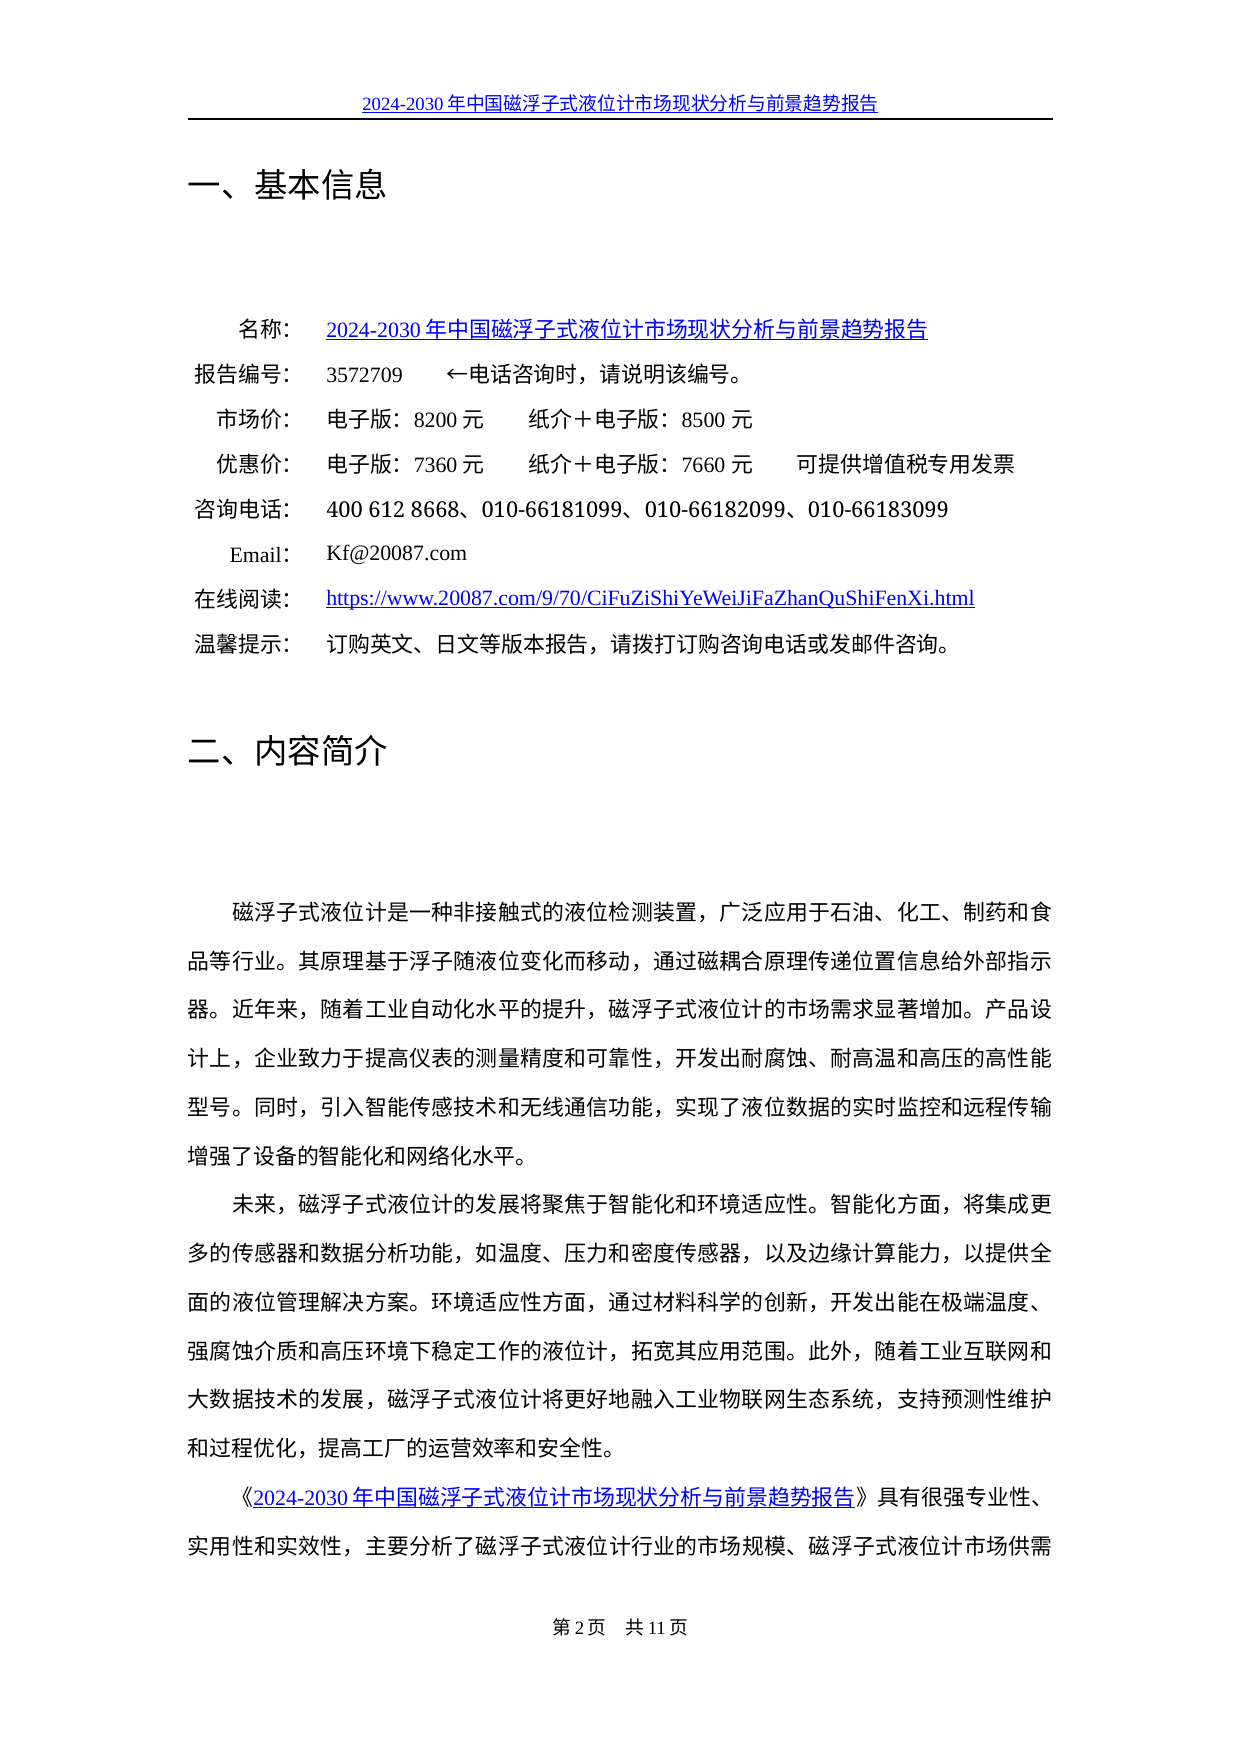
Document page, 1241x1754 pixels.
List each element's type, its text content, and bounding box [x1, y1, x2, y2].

table_cell 订购英文、日文等版本报告，请拨打订购咨询电话或发邮件咨询。 [315, 627, 1073, 672]
table_cell [315, 582, 1073, 627]
table_cell 400 612 8668、010-66181099、010-66182099、010-66183099 [315, 492, 1073, 537]
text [187, 894, 1053, 1561]
table_header 名称： [167, 312, 315, 357]
table_cell Email： [167, 537, 315, 582]
table_cell Kf@20087.com [315, 537, 1073, 582]
table_cell 温馨提示： [167, 627, 315, 672]
table_cell 咨询电话： [167, 492, 315, 537]
table_cell 3572709 ←电话咨询时，请说明该编号。 [315, 357, 1073, 402]
table_cell 电子版：7360 元 纸介＋电子版：7660 元 可提供增值税专用发票 [315, 447, 1073, 492]
table_cell 市场价： [167, 402, 315, 447]
table_header 2024-2030年中国磁浮子式液位计市场现状分析与前景趋势报告 [315, 312, 1073, 357]
table_cell 报告编号： [167, 357, 315, 402]
table_cell 优惠价： [167, 447, 315, 492]
table_cell 电子版：8200 元 纸介＋电子版：8500 元 [315, 402, 1073, 447]
table_cell 在线阅读： [167, 582, 315, 627]
title 二、内容简介 [187, 717, 1053, 782]
title 一、基本信息 [187, 150, 1053, 215]
